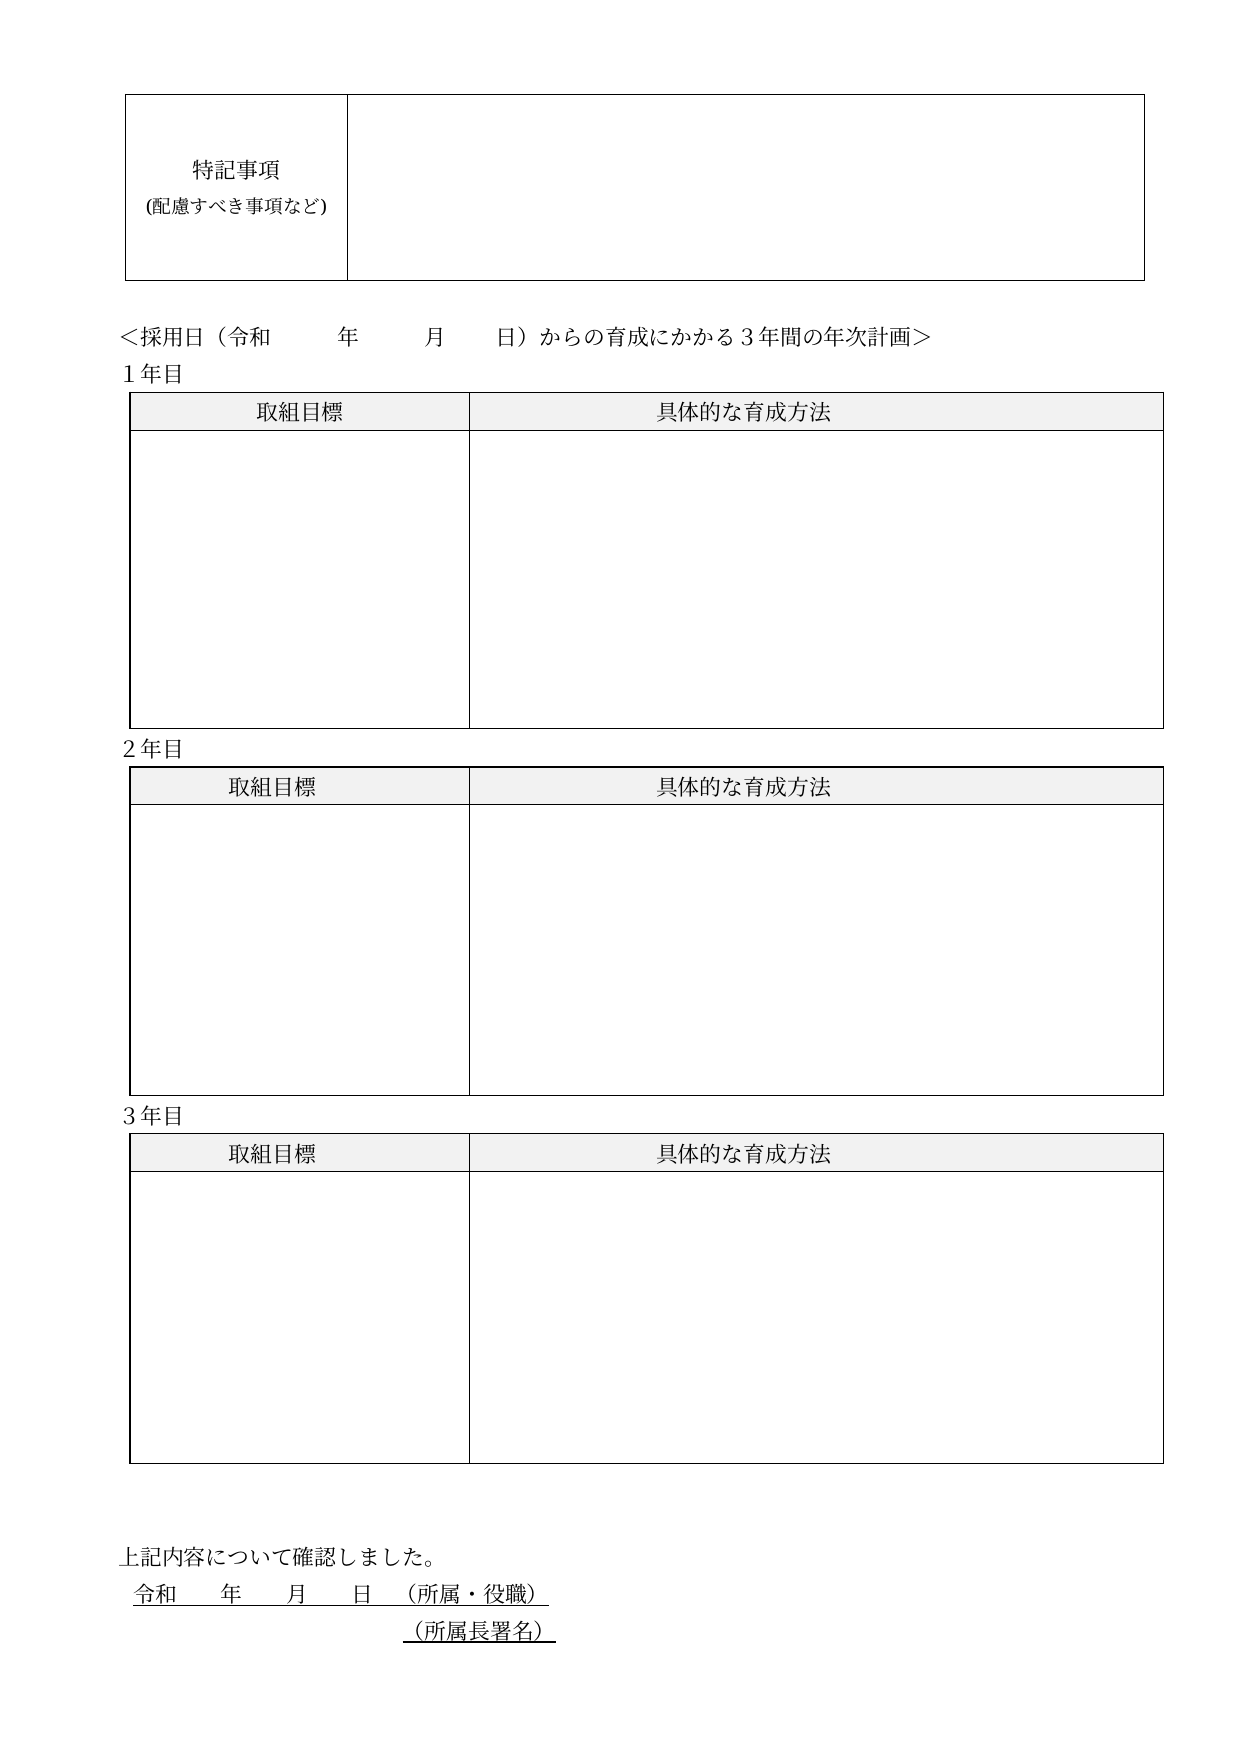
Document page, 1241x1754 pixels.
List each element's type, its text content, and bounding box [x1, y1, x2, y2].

table_header 取組目標 [131, 768, 469, 804]
table_cell 特記事項 (配慮すべき事項など) [126, 95, 347, 280]
table_header 具体的な育成方法 [470, 1134, 1163, 1171]
text ２年目 [118, 729, 1152, 766]
table_header 具体的な育成方法 [470, 393, 1163, 430]
table_cell [131, 1172, 469, 1463]
text １年目 [118, 355, 1152, 392]
table_cell [470, 805, 1163, 1095]
text 令和 年 月 日 （所属・役職） [118, 1575, 1152, 1612]
text 上記内容について確認しました。 [118, 1538, 1152, 1575]
text ３年目 [118, 1096, 1152, 1133]
table_header 取組目標 [131, 1134, 469, 1171]
table_header 具体的な育成方法 [470, 768, 1163, 804]
table_cell [470, 1172, 1163, 1463]
text （所属長署名） [118, 1612, 1152, 1649]
text ＜採用日（令和 年 月 日）からの育成にかかる３年間の年次計画＞ [118, 318, 1152, 355]
table_cell [131, 805, 469, 1095]
table_cell [470, 431, 1163, 728]
table_cell [131, 431, 469, 728]
table_header 取組目標 [131, 393, 469, 430]
table_cell [348, 95, 1144, 280]
